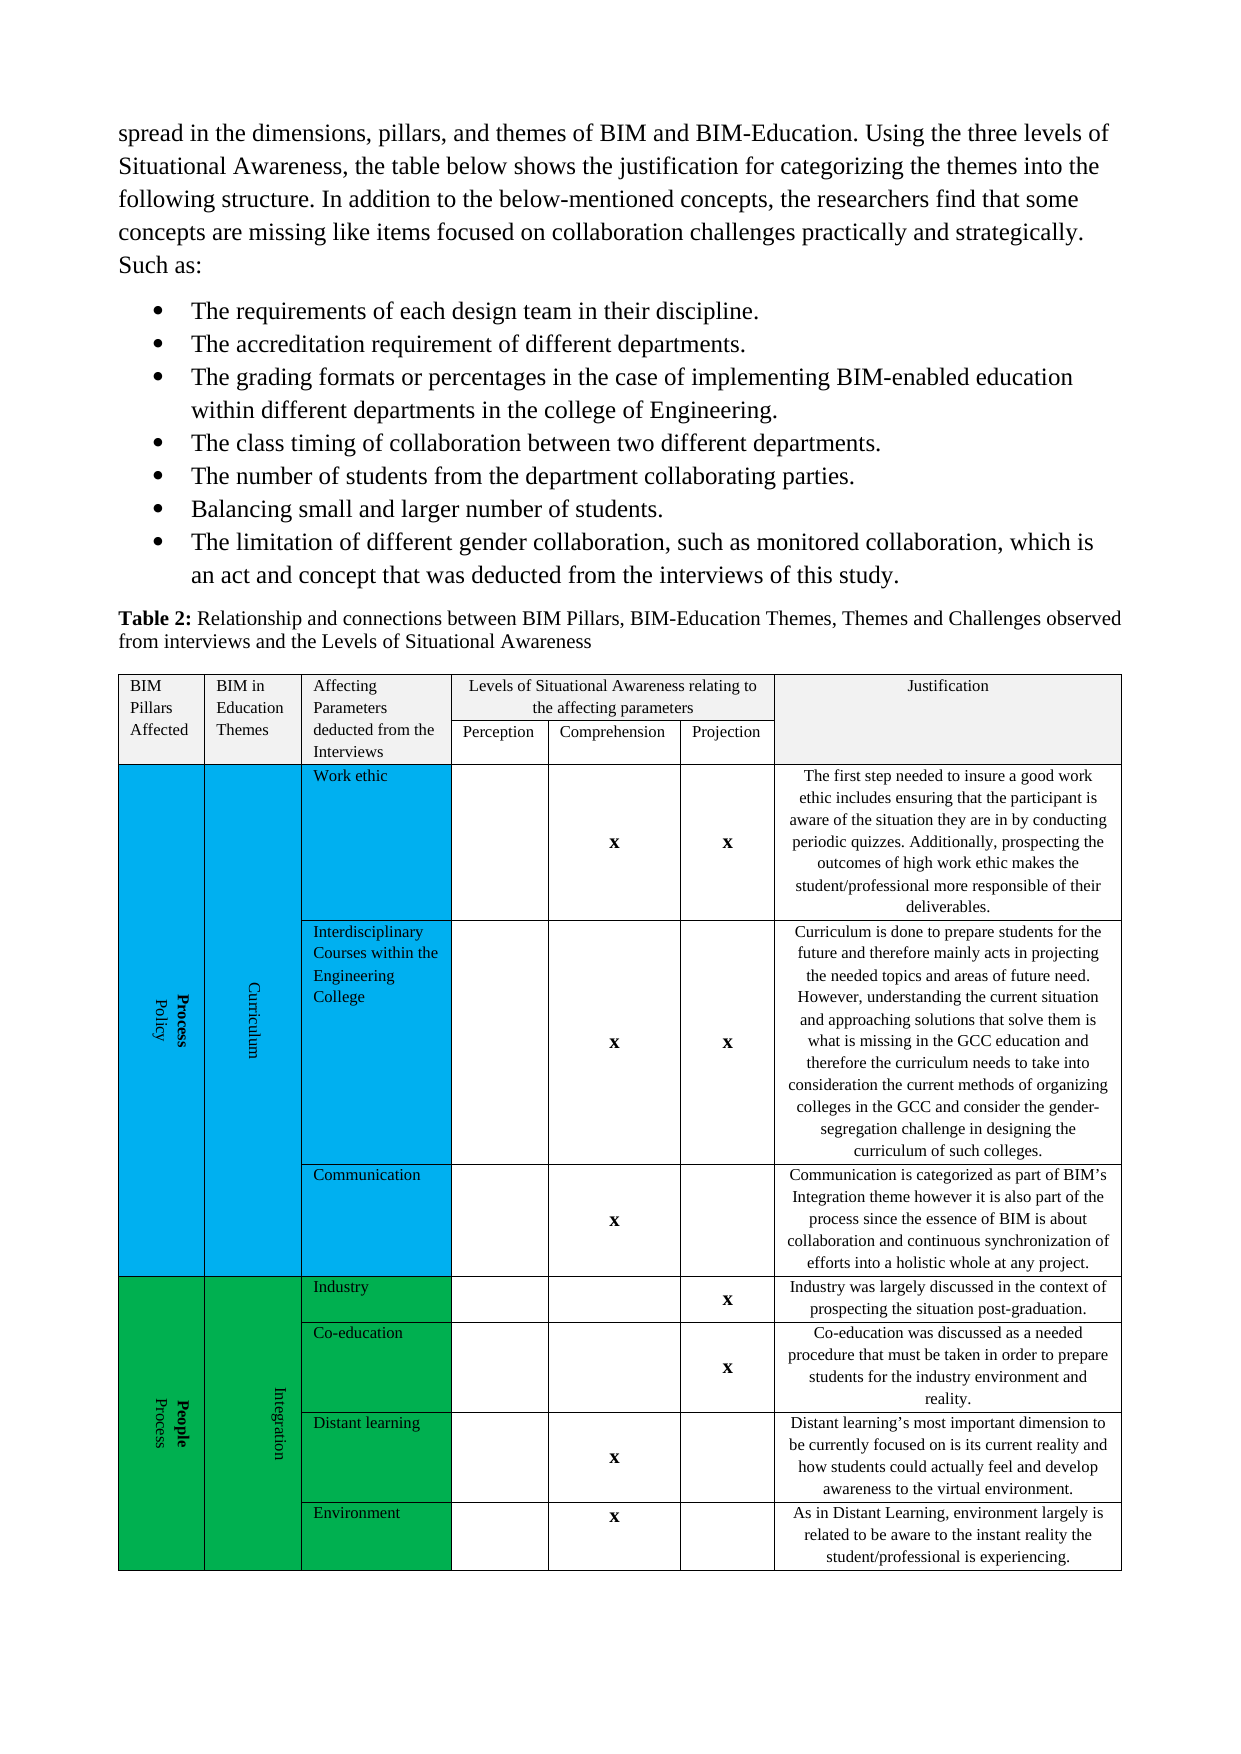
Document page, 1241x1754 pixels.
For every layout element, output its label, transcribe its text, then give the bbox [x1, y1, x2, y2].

list The requirements of each design team in their discipline. [153, 296, 1122, 324]
table_cell The first step needed to insure a good work ethic includes ensuring that the participant is aware of the situation they are in by conducting periodic quizzes. Additionally, prospecting the outcomes of high work ethic makes the student/professional more responsible of their deliverables. [775, 765, 1121, 920]
table_cell [681, 1503, 774, 1570]
table_cell [452, 1413, 548, 1502]
table_cell Industry was largely discussed in the context of prospecting the situation post-graduation. [775, 1277, 1121, 1322]
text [118, 118, 1122, 279]
table_cell [452, 765, 548, 920]
table_cell Co-education [302, 1323, 451, 1412]
table_cell [452, 1503, 548, 1570]
list The limitation of different gender collaboration, such as monitored collaboration, which is an act and concept that was deducted from the interviews of this study. [153, 527, 1122, 589]
table_cell x [681, 1277, 774, 1322]
table_cell Process Policy [119, 765, 204, 1276]
table_header Levels of Situational Awareness relating to the affecting parameters [452, 675, 774, 720]
table_cell As in Distant Learning, environment largely is related to be aware to the instant reality the student/professional is experiencing. [775, 1503, 1121, 1570]
table_cell [452, 921, 548, 1164]
table_header Affecting Parameters deducted from the Interviews [302, 675, 451, 764]
table_cell [681, 1413, 774, 1502]
table_cell People Process [119, 1277, 204, 1570]
table_cell [549, 1277, 680, 1322]
table_cell x [681, 765, 774, 920]
list Balancing small and larger number of students. [153, 494, 1122, 523]
table_cell Industry [302, 1277, 451, 1322]
table_cell Communication [302, 1165, 451, 1276]
list The number of students from the department collaborating parties. [153, 461, 1122, 489]
table_cell x [681, 1323, 774, 1412]
list The accreditation requirement of different departments. [153, 329, 1122, 357]
table_cell [681, 1165, 774, 1276]
table_header Justification [775, 675, 1121, 764]
table_header BIM in Education Themes [205, 675, 301, 764]
list The class timing of collaboration between two different departments. [153, 428, 1122, 457]
table_cell Integration [205, 1277, 301, 1570]
table_cell x [549, 1503, 680, 1570]
table_cell x [549, 921, 680, 1164]
table_cell x [549, 1413, 680, 1502]
table_cell Work ethic [302, 765, 451, 920]
table_cell x [681, 921, 774, 1164]
table_cell Interdisciplinary Courses within the Engineering College [302, 921, 451, 1164]
table_cell Communication is categorized as part of BIM’s Integration theme however it is also part of the process since the essence of BIM is about collaboration and continuous synchronization of efforts into a holistic whole at any project. [775, 1165, 1121, 1276]
table_cell Curriculum [205, 765, 301, 1276]
table_cell [549, 1323, 680, 1412]
list The grading formats or percentages in the case of implementing BIM-enabled education within different departments in the college of Engineering. [153, 362, 1122, 423]
table_cell Projection [681, 721, 774, 764]
table_cell Distant learning’s most important dimension to be currently focused on is its current reality and how students could actually feel and develop awareness to the virtual environment. [775, 1413, 1121, 1502]
table_cell Perception [452, 721, 548, 764]
table_cell [452, 1277, 548, 1322]
table_cell x [549, 1165, 680, 1276]
table_cell Co-education was discussed as a needed procedure that must be taken in order to prepare students for the industry environment and reality. [775, 1323, 1121, 1412]
table_cell Comprehension [549, 721, 680, 764]
table_cell x [549, 765, 680, 920]
table_cell Environment [302, 1503, 451, 1570]
table_cell Curriculum is done to prepare students for the future and therefore mainly acts in projecting the needed topics and areas of future need. However, understanding the current situation and approaching solutions that solve them is what is missing in the GCC education and therefore the curriculum needs to take into consideration the current methods of organizing colleges in the GCC and consider the gender-segregation challenge in designing the curriculum of such colleges. [775, 921, 1121, 1164]
table_cell Distant learning [302, 1413, 451, 1502]
table_cell [452, 1323, 548, 1412]
table_header BIM Pillars Affected [119, 675, 204, 764]
text Table 2: Relationship and connections between BIM Pillars, BIM-Education Themes, Themes and Challenges observed from interviews and the Levels of Situational Awareness [118, 605, 1122, 653]
table_cell [452, 1165, 548, 1276]
